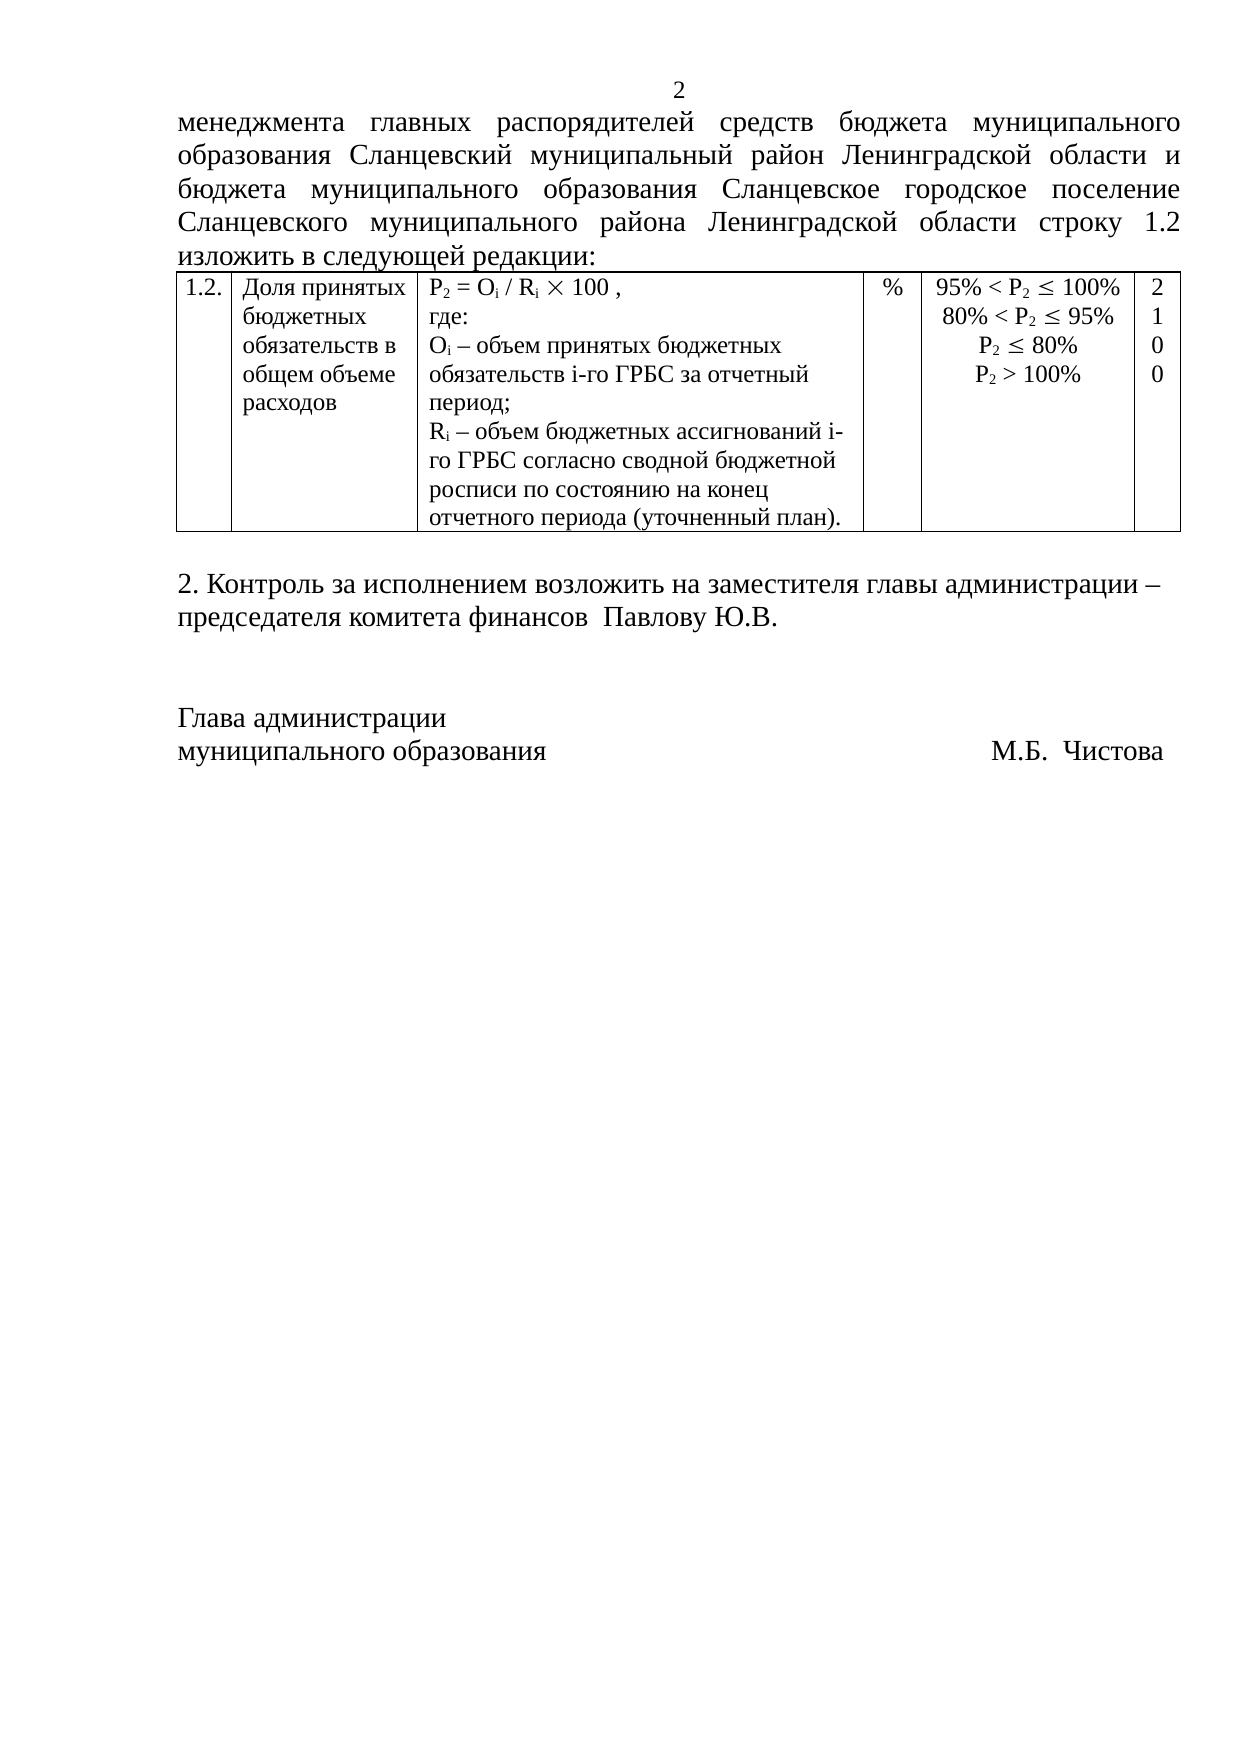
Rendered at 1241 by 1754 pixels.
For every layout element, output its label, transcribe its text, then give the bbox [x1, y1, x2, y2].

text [177, 104, 1181, 271]
table_header 2 1 0 0 [1135, 273, 1180, 531]
table_header 1.2. [177, 273, 231, 531]
table_header % [864, 273, 921, 531]
text муниципального образования М.Б. Чистова [177, 733, 1181, 767]
table_header Р2 = Oi / Ri  100 , где: Oi – объем принятых бюджетных обязательств i-го ГРБС за отчетный период; Ri – объем бюджетных ассигнований i-го ГРБС согласно сводной бюджетной росписи по состоянию на конец отчетного периода (уточненный план). [418, 273, 863, 531]
table_header 95% < Р2  100% 80% < Р2  95% Р2  80% Р2 > 100% [922, 273, 1134, 531]
text 2. Контроль за исполнением возложить на заместителя главы администрации – председателя комитета финансов Павлову Ю.В. [177, 566, 1181, 633]
text Глава администрации [177, 700, 1181, 733]
table_header Доля принятых бюджетных обязательств в общем объеме расходов [232, 273, 417, 531]
